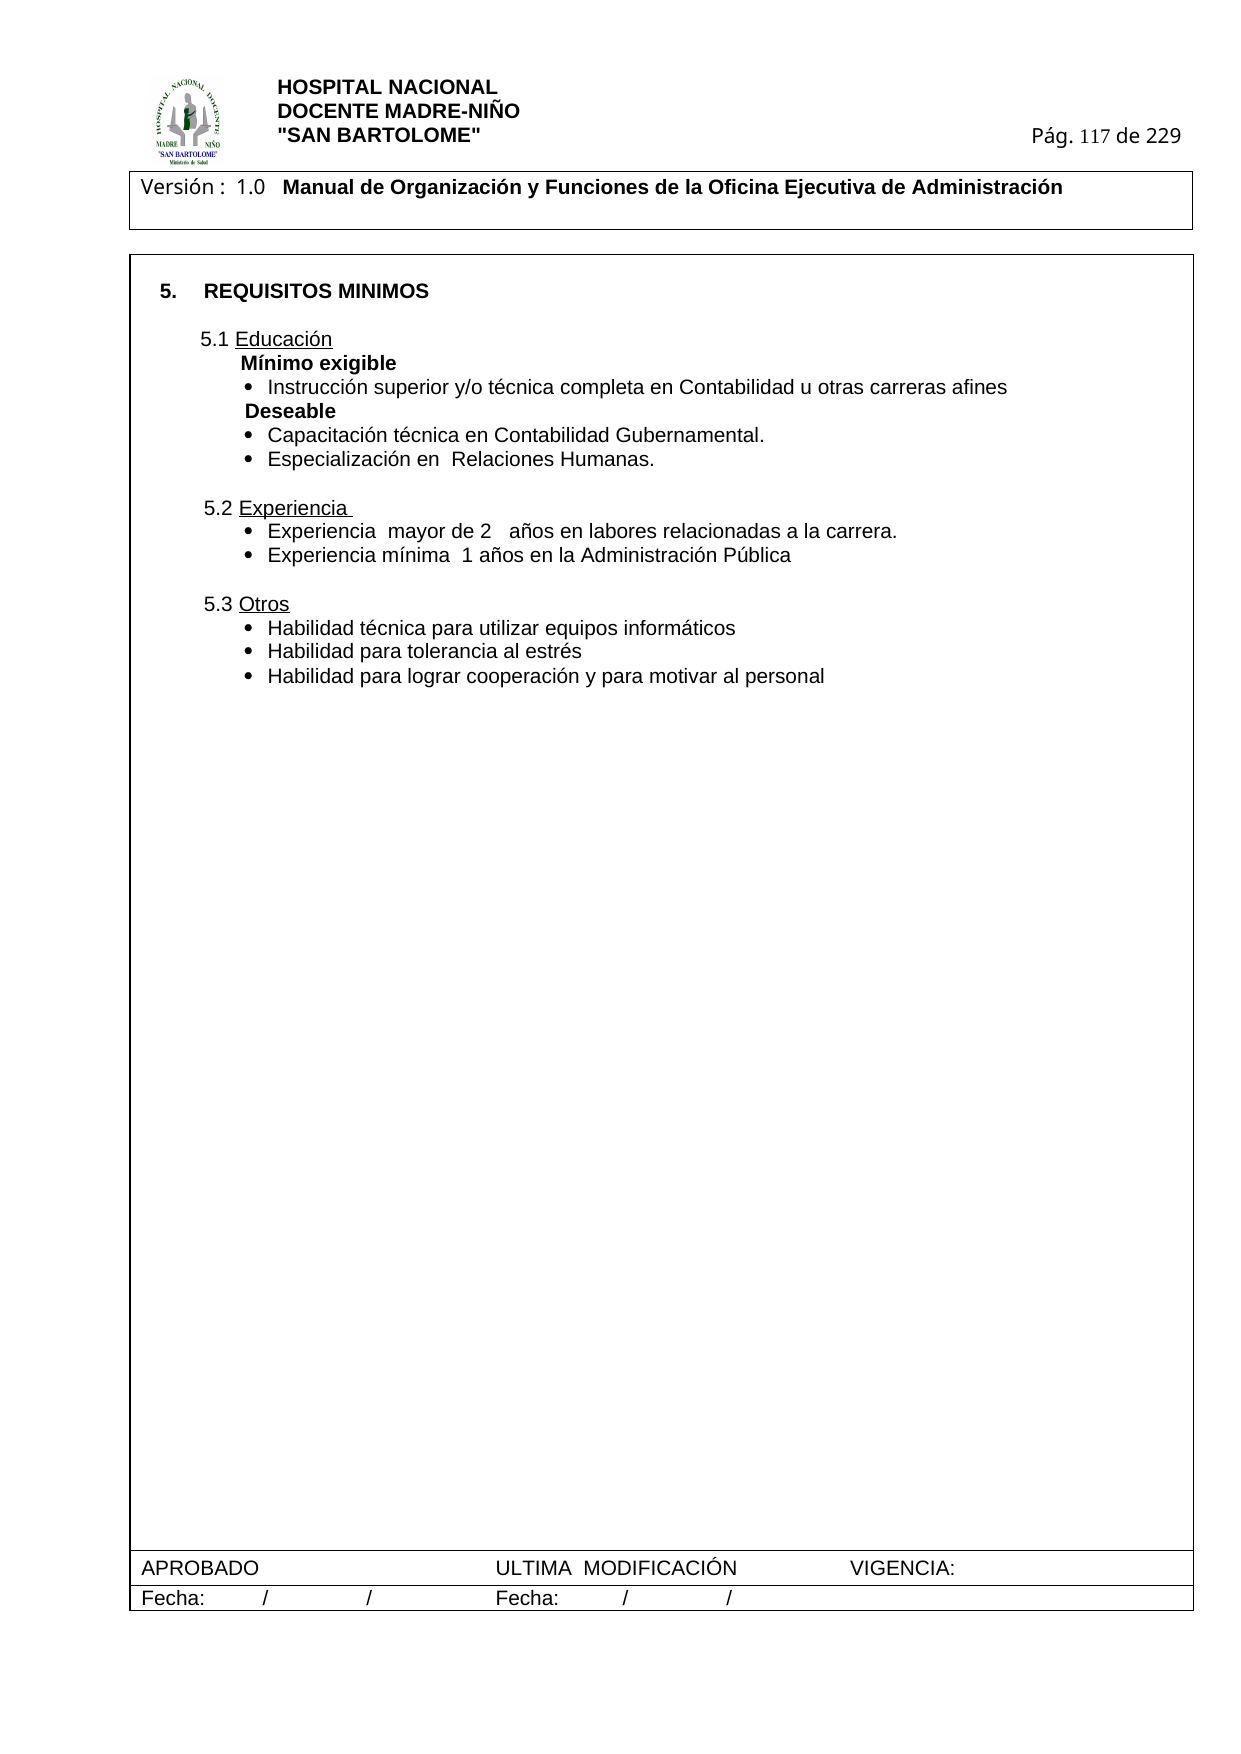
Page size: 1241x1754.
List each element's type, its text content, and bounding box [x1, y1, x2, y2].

table_cell Fecha: / / [484, 1586, 839, 1610]
table_cell APROBADO [131, 1551, 484, 1585]
table_cell [839, 1586, 1193, 1610]
table_cell Fecha: / / [131, 1586, 484, 1610]
table_cell VIGENCIA: [839, 1551, 1193, 1585]
table_cell ULTIMA MODIFICACIÓN [484, 1551, 839, 1585]
picture [150, 75, 226, 166]
table_cell REQUISITOS MINIMOS 5.1 Educación Mínimo exigible Instrucción superior y/o técnica completa en Contabilidad u otras carreras afines Deseable Capacitación técnica en Contabilidad Gubernamental. Especialización en Relaciones Humanas. 5.2 Experiencia Experiencia mayor de 2 años en labores relacionadas a la carrera. Experiencia mínima 1 años en la Administración Pública 5.3 Otros Habilidad técnica para utilizar equipos informáticos Habilidad para tolerancia al estrés Habilidad para lograr cooperación y para motivar al personal [131, 255, 1193, 1550]
